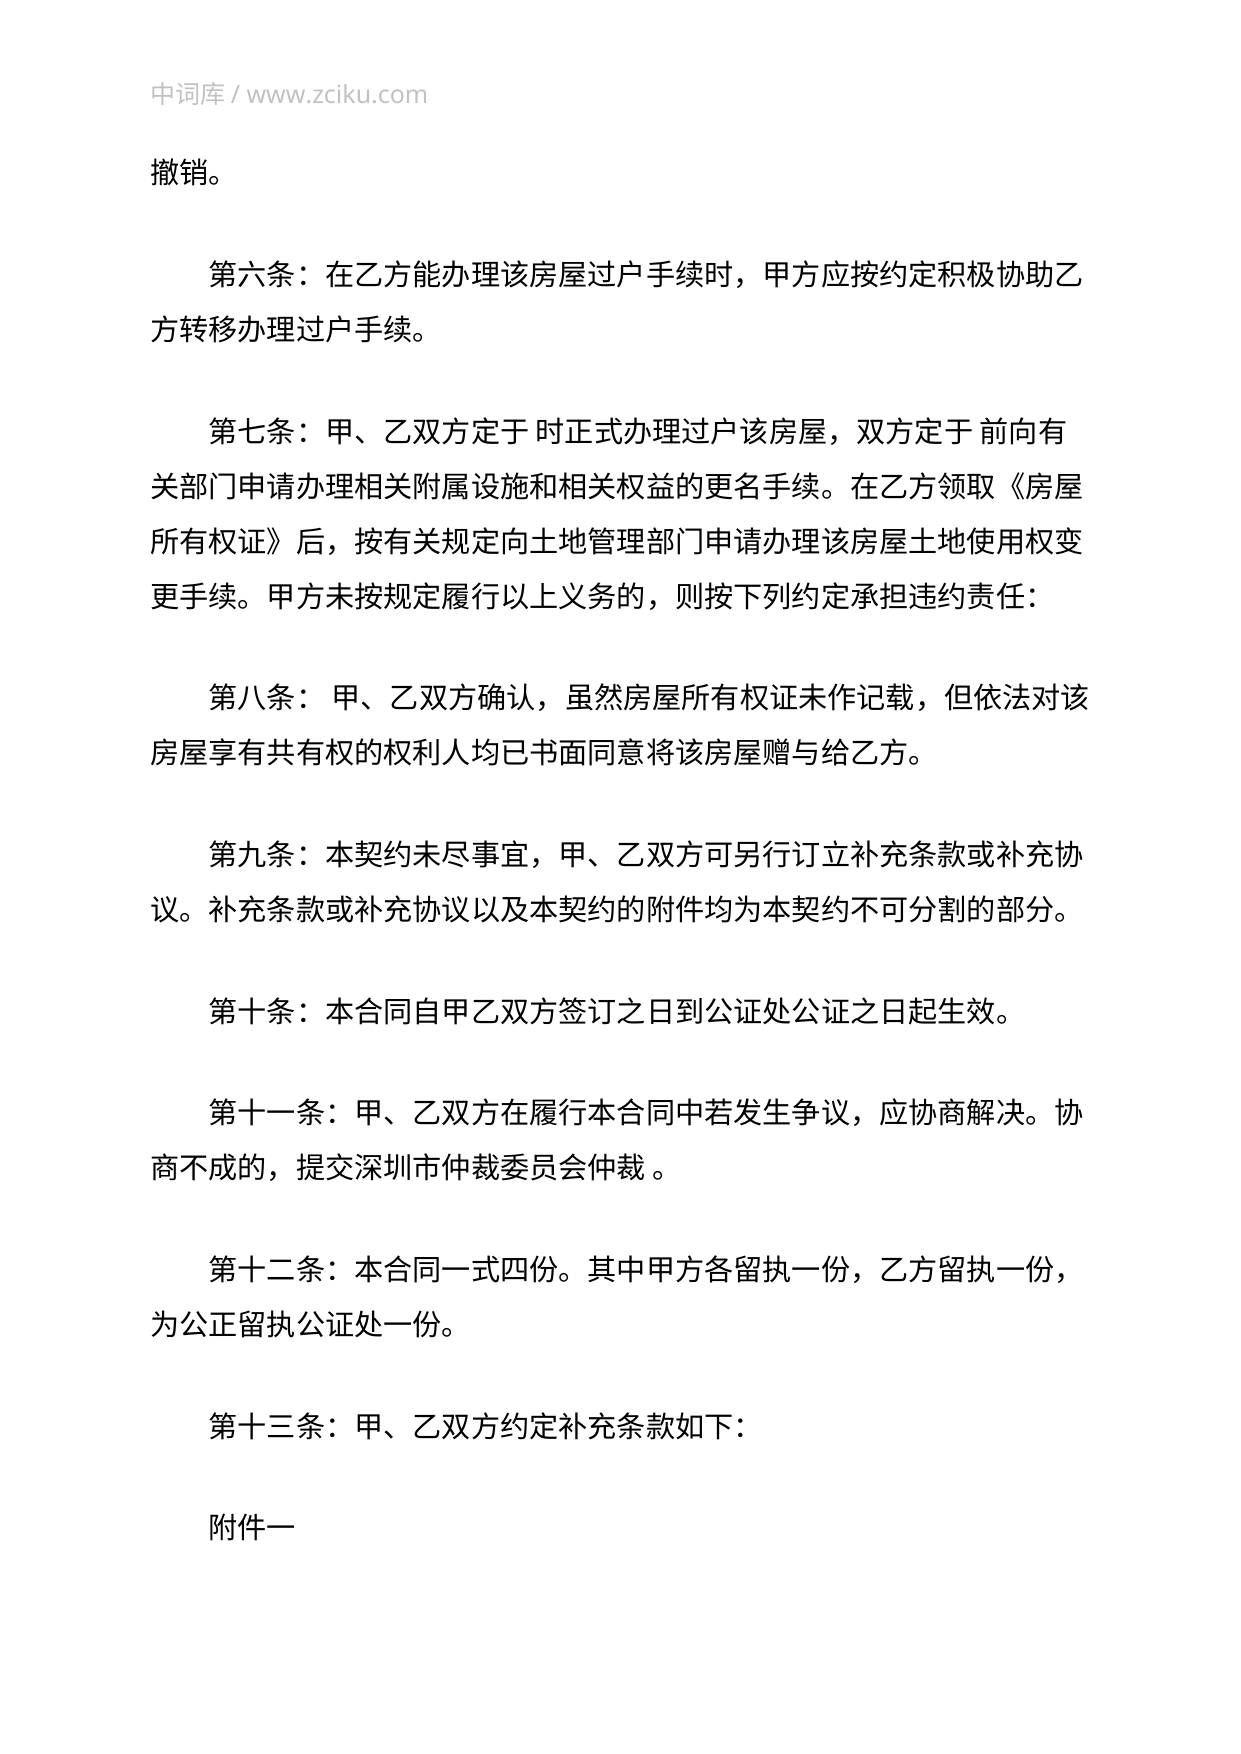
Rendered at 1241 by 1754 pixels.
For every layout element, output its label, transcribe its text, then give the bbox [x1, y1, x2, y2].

text 第九条：本契约未尽事宜，甲、乙双方可另行订立补充条款或补充协议。补充条款或补充协议以及本契约的附件均为本契约不可分割的部分。 [150, 832, 1090, 929]
text 第六条：在乙方能办理该房屋过户手续时，甲方应按约定积极协助乙方转移办理过户手续。 [150, 252, 1090, 349]
text 第十一条：甲、乙双方在履行本合同中若发生争议，应协商解决。协商不成的，提交深圳市仲裁委员会仲裁 。 [150, 1090, 1090, 1187]
text 第十二条：本合同一式四份。其中甲方各留执一份，乙方留执一份，为公正留执公证处一份。 [150, 1247, 1090, 1344]
text 第七条：甲、乙双方定于 时正式办理过户该房屋，双方定于 前向有关部门申请办理相关附属设施和相关权益的更名手续。在乙方领取《房屋所有权证》后，按有关规定向土地管理部门申请办理该房屋土地使用权变更手续。甲方未按规定履行以上义务的，则按下列约定承担违约责任： [150, 408, 1090, 615]
text 第八条： 甲、乙双方确认，虽然房屋所有权证未作记载，但依法对该房屋享有共有权的权利人均已书面同意将该房屋赠与给乙方。 [150, 675, 1090, 772]
text 第十条：本合同自甲乙双方签订之日到公证处公证之日起生效。 [150, 988, 1090, 1031]
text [150, 150, 1090, 192]
text 第十三条：甲、乙双方约定补充条款如下： [150, 1403, 1090, 1446]
text 附件一 [150, 1505, 1090, 1547]
